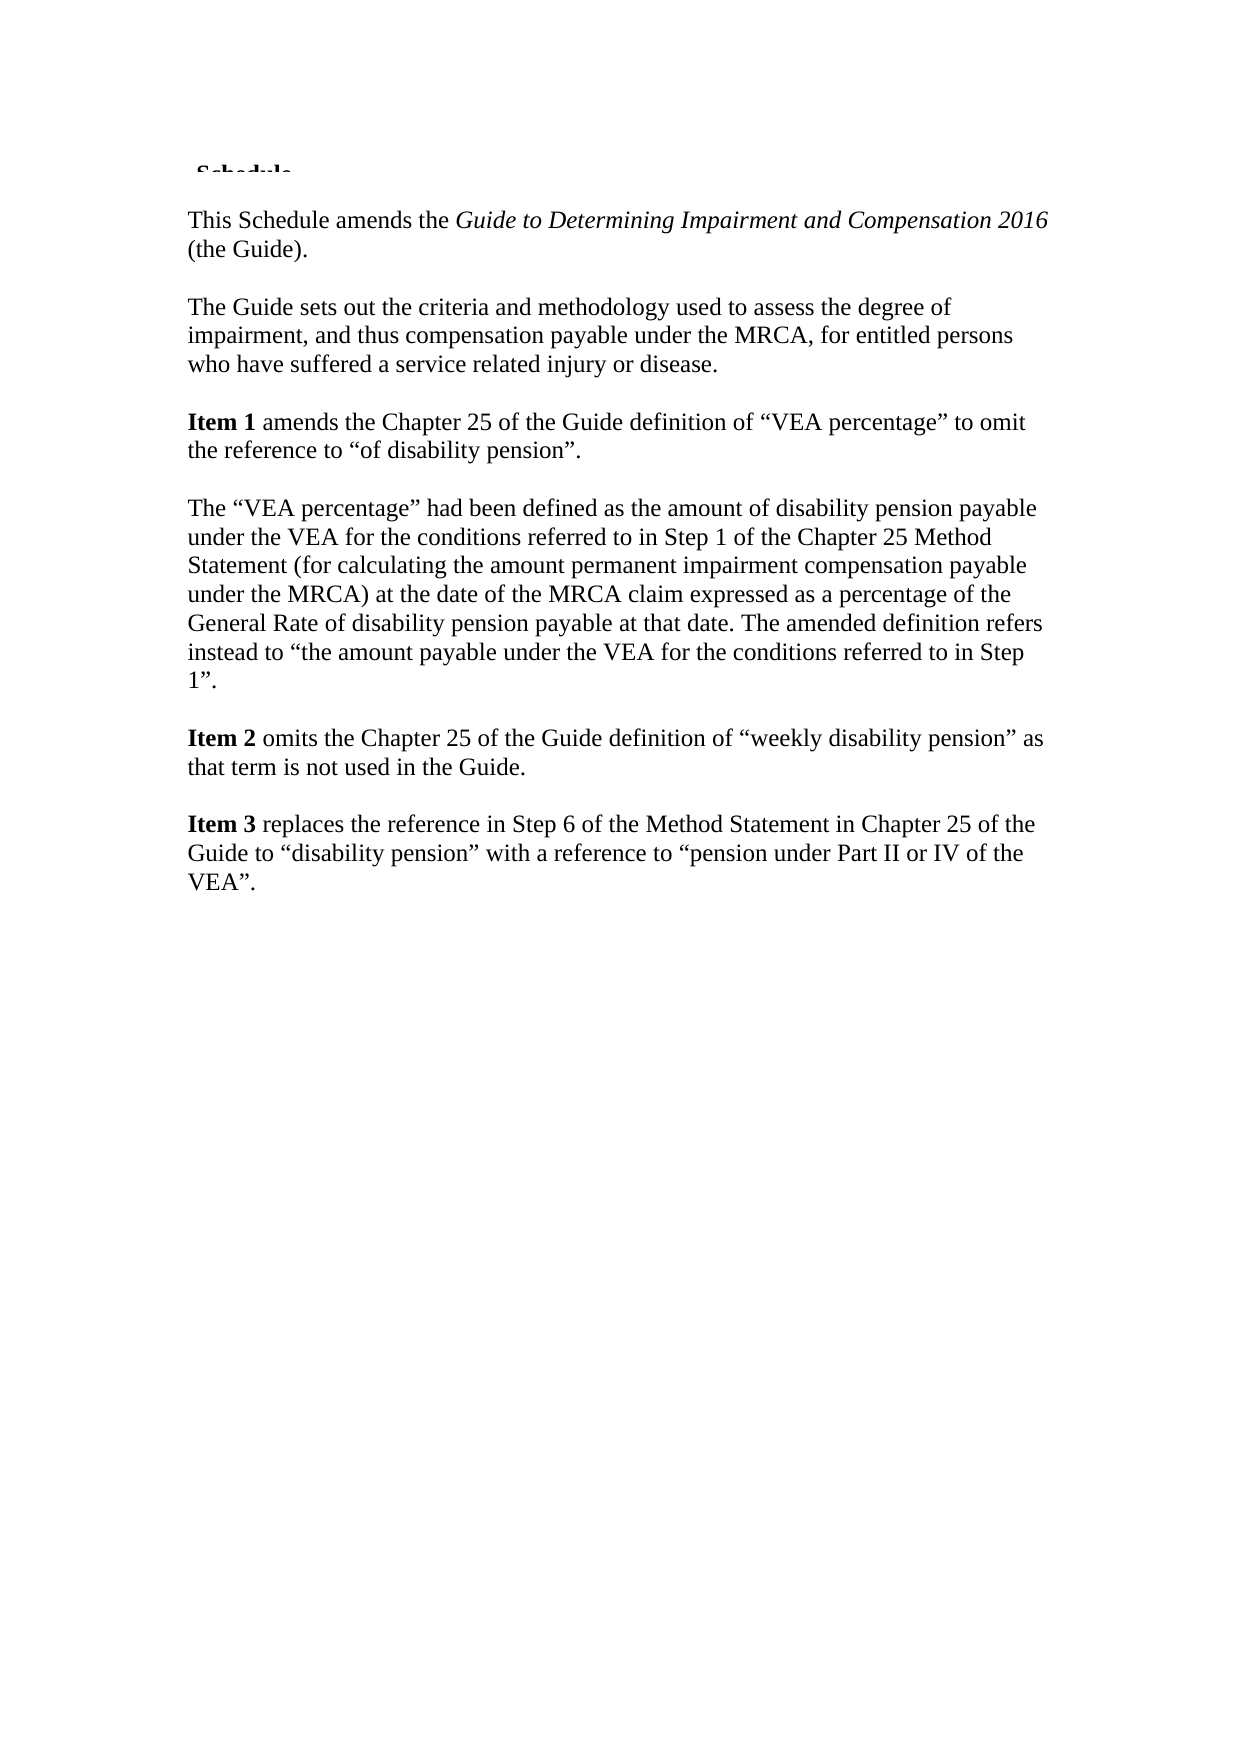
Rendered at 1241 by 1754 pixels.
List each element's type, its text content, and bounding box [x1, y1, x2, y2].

text The Guide sets out the criteria and methodology used to assess the degree of impairment, and thus compensation payable under the MRCA, for entitled persons who have suffered a service related injury or disease. [187, 292, 1015, 378]
text The “VEA percentage” had been defined as the amount of disability pension payable under the VEA for the conditions referred to in Step 1 of the Chapter 25 Method Statement (for calculating the amount permanent impairment compensation payable under the MRCA) at the date of the MRCA claim expressed as a percentage of the General Rate of disability pension payable at that date. The amended definition refers instead to “the amount payable under the VEA for the conditions referred to in Step 1”. [187, 493, 1050, 694]
text Item 2 omits the Chapter 25 of the Guide definition of “weekly disability pension” as that term is not used in the Guide. [187, 723, 1046, 780]
text This Schedule amends the Guide to Determining Impairment and Compensation 2016 [187, 205, 1065, 234]
text (the Guide). [187, 234, 1065, 263]
text Item 3 replaces the reference in Step 6 of the Method Statement in Chapter 25 of the Guide to “disability pension” with a reference to “pension under Part II or IV of the VEA”. [187, 809, 1037, 895]
text Item 1 amends the Chapter 25 of the Guide definition of “VEA percentage” to omit the reference to “of disability pension”. [187, 407, 1027, 464]
